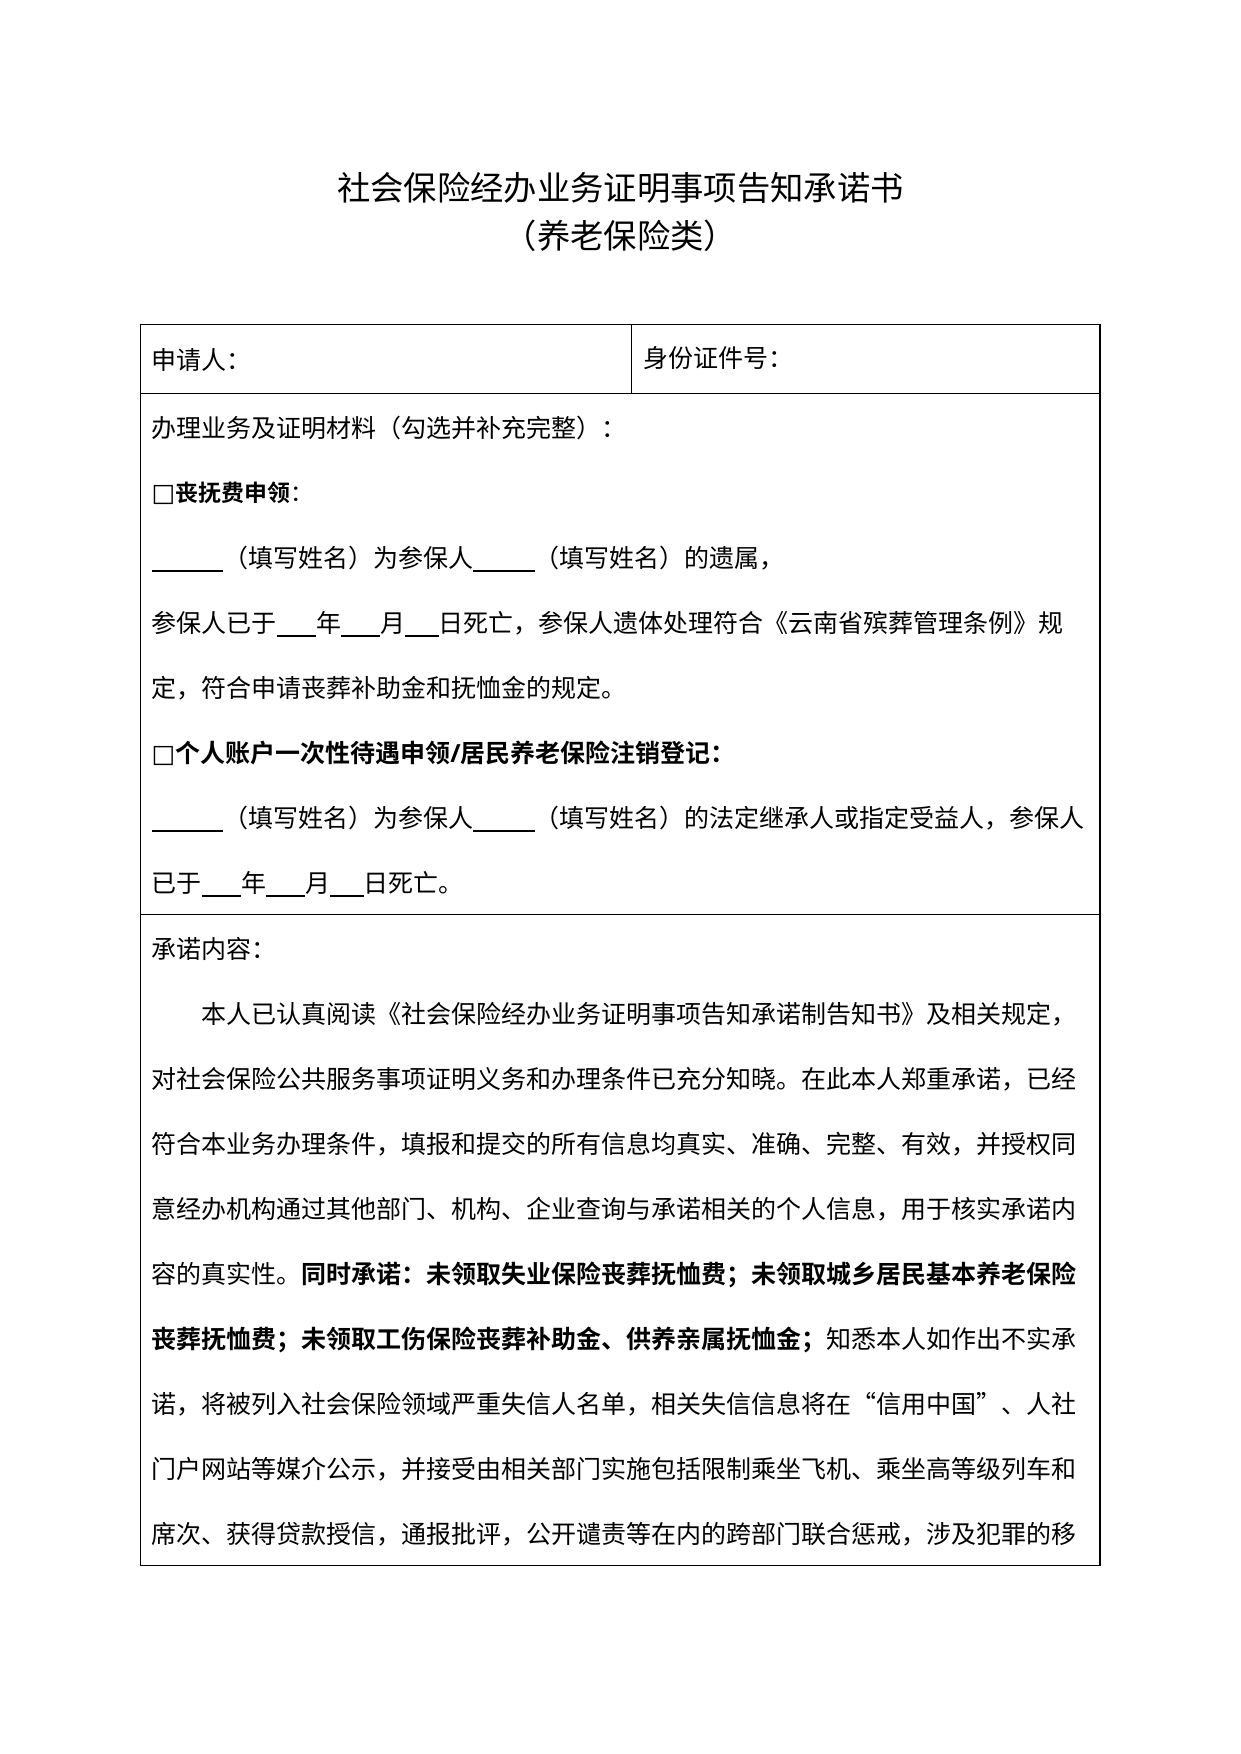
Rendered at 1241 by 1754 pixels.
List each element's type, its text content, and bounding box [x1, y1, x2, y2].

text （养老保险类） [187, 210, 1053, 258]
table_header 申请人： [141, 325, 631, 393]
text 社会保险经办业务证明事项告知承诺书 [187, 162, 1053, 210]
table_header 身份证件号： [632, 325, 1099, 393]
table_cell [141, 915, 1099, 1565]
table_cell 办理业务及证明材料（勾选并补充完整）： □丧抚费申领： （填写姓名）为参保人 （填写姓名）的遗属， 参保人已于 年 月 日死亡，参保人遗体处理符合《云南省殡葬管理条例》规定，符合申请丧葬补助金和抚恤金的规定。 □个人账户一次性待遇申领/居民养老保险注销登记： （填写姓名）为参保人 （填写姓名）的法定继承人或指定受益人，参保人已于 年 月 日死亡。 [141, 394, 1099, 914]
